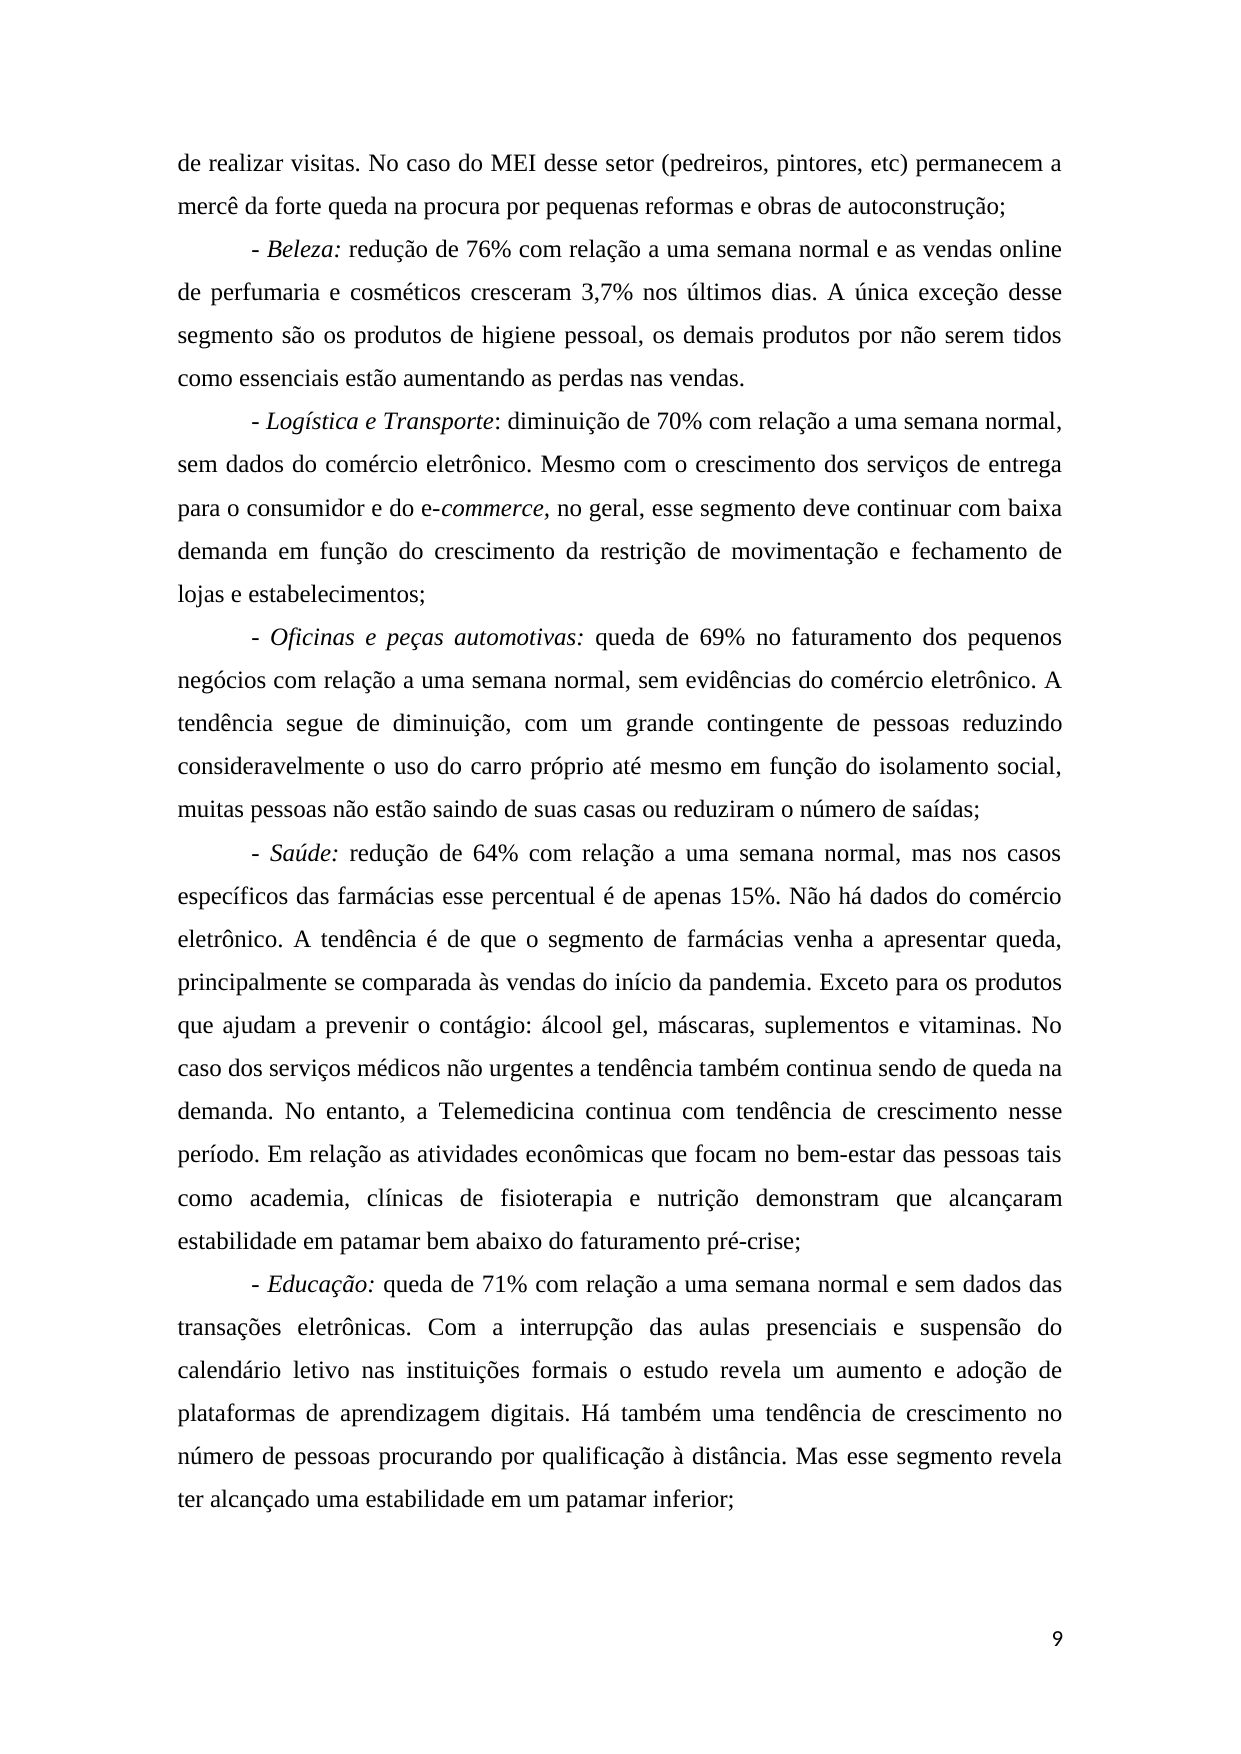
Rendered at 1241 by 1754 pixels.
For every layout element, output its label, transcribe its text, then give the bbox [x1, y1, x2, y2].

text - Oficinas e peças automotivas: queda de 69% no faturamento dos pequenos negócios com relação a uma semana normal, sem evidências do comércio eletrônico. A tendência segue de diminuição, com um grande contingente de pessoas reduzindo consideravelmente o uso do carro próprio até mesmo em função do isolamento social, muitas pessoas não estão saindo de suas casas ou reduziram o número de saídas; [177, 622, 1063, 823]
text - Saúde: redução de 64% com relação a uma semana normal, mas nos casos específicos das farmácias esse percentual é de apenas 15%. Não há dados do comércio eletrônico. A tendência é de que o segmento de farmácias venha a apresentar queda, principalmente se comparada às vendas do início da pandemia. Exceto para os produtos que ajudam a prevenir o contágio: álcool gel, máscaras, suplementos e vitaminas. No caso dos serviços médicos não urgentes a tendência também continua sendo de queda na demanda. No entanto, a Telemedicina continua com tendência de crescimento nesse período. Em relação as atividades econômicas que focam no bem-estar das pessoas tais como academia, clínicas de fisioterapia e nutrição demonstram que alcançaram estabilidade em patamar bem abaixo do faturamento pré-crise; [177, 838, 1063, 1254]
text - Beleza: redução de 76% com relação a uma semana normal e as vendas online de perfumaria e cosméticos cresceram 3,7% nos últimos dias. A única exceção desse segmento são os produtos de higiene pessoal, os demais produtos por não serem tidos como essenciais estão aumentando as perdas nas vendas. [177, 234, 1063, 392]
text - Educação: queda de 71% com relação a uma semana normal e sem dados das transações eletrônicas. Com a interrupção das aulas presenciais e suspensão do calendário letivo nas instituições formais o estudo revela um aumento e adoção de plataformas de aprendizagem digitais. Há também uma tendência de crescimento no número de pessoas procurando por qualificação à distância. Mas esse segmento revela ter alcançado uma estabilidade em um patamar inferior; [177, 1269, 1063, 1513]
text - Logística e Transporte: diminuição de 70% com relação a uma semana normal, sem dados do comércio eletrônico. Mesmo com o crescimento dos serviços de entrega para o consumidor e do e-commerce, no geral, esse segmento deve continuar com baixa demanda em função do crescimento da restrição de movimentação e fechamento de lojas e estabelecimentos; [177, 406, 1063, 608]
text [177, 148, 1063, 219]
